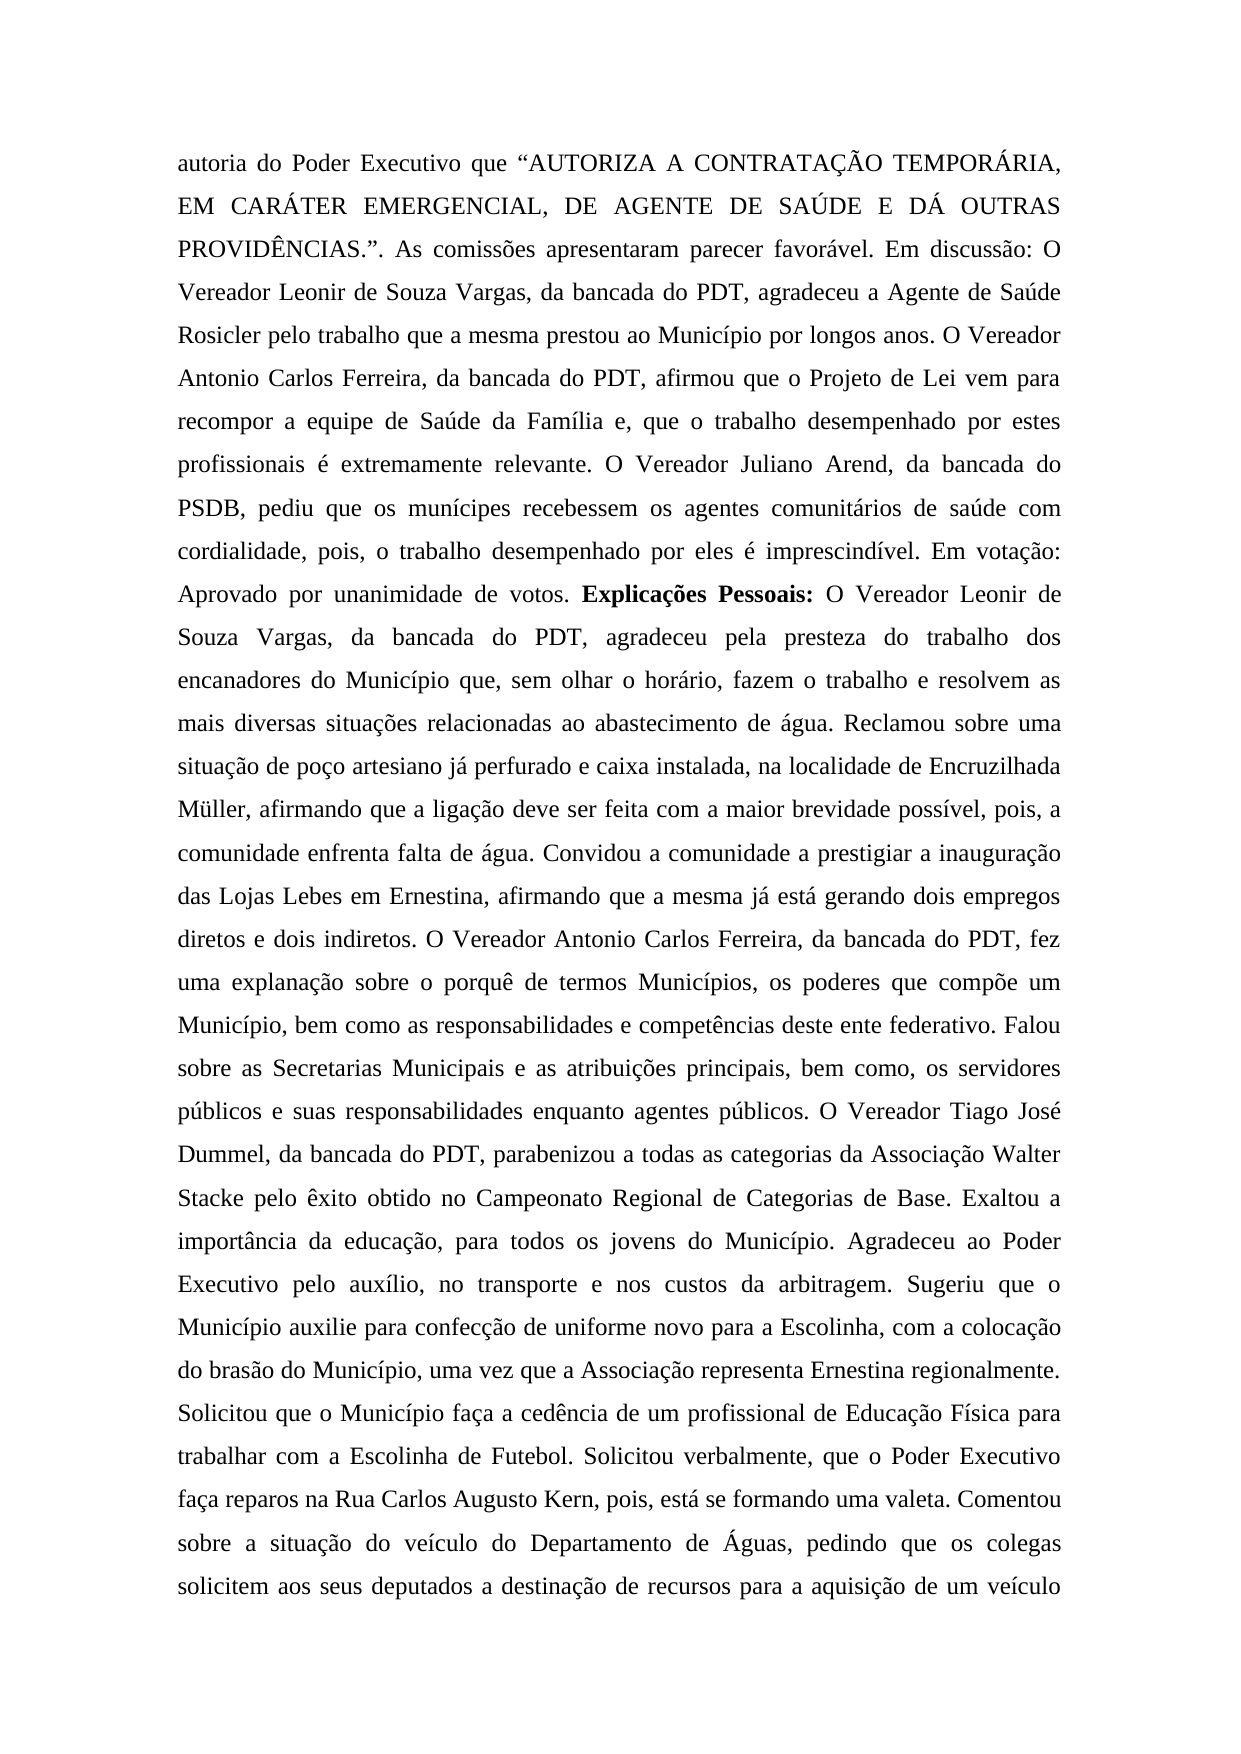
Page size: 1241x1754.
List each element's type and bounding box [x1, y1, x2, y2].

text [177, 148, 1062, 1599]
